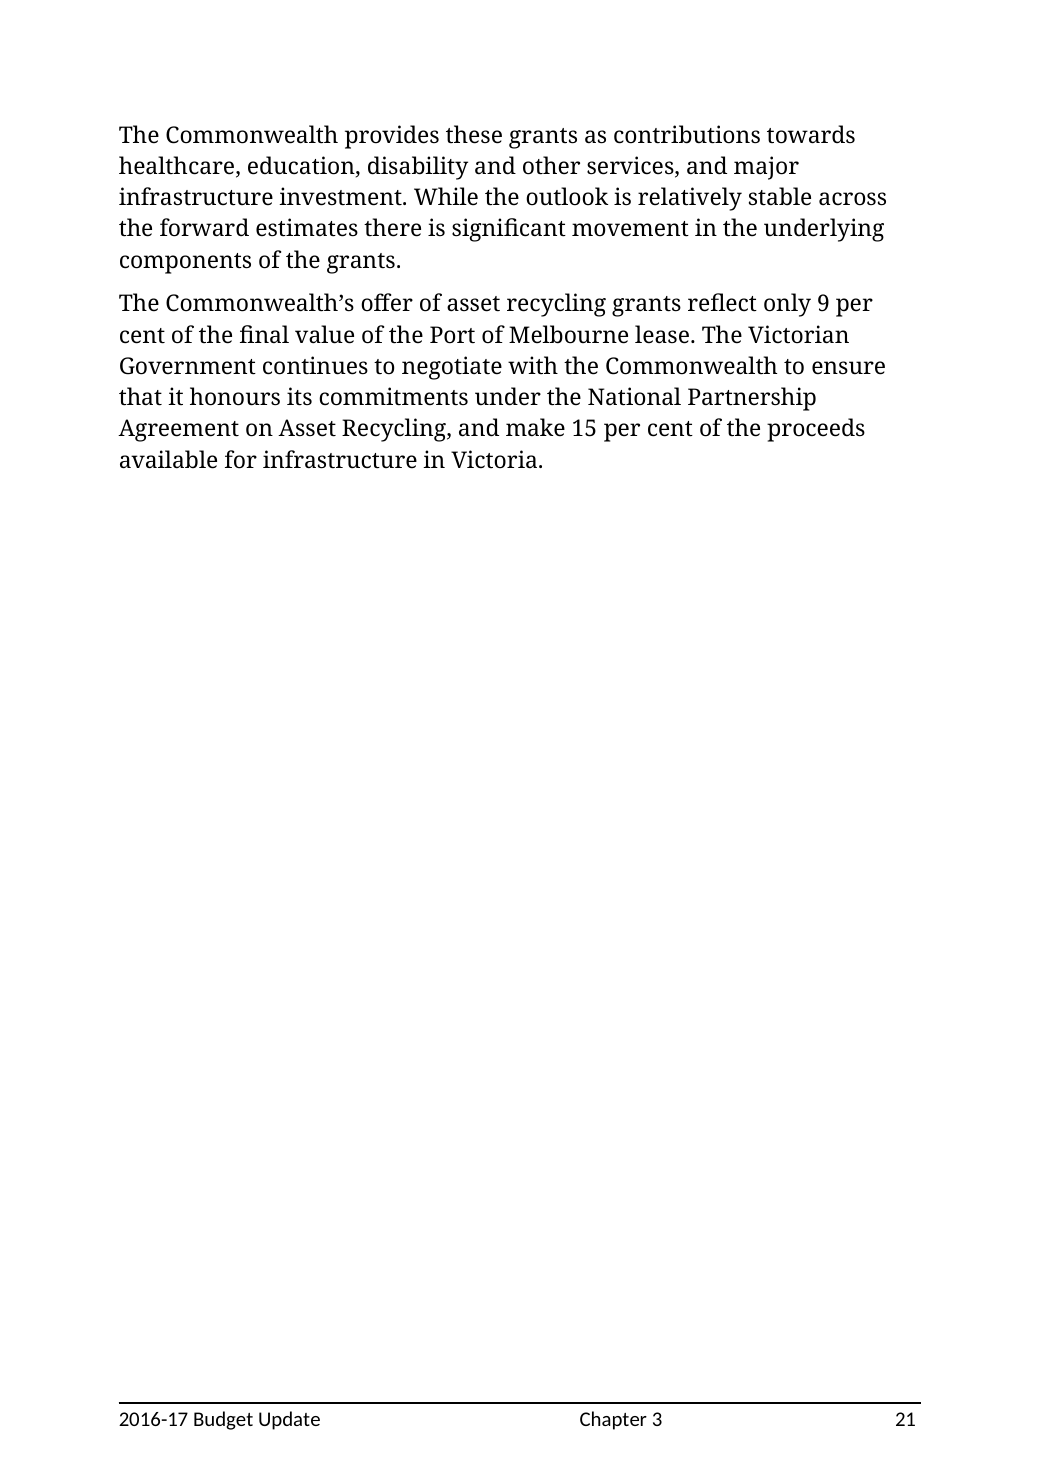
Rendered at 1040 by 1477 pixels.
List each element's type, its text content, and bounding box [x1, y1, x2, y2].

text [118, 118, 921, 275]
text The Commonwealth’s offer of asset recycling grants reflect only 9 per cent of the final value of the Port of Melbourne lease. The Victorian Government continues to negotiate with the Commonwealth to ensure that it honours its commitments under the National Partnership Agreement on Asset Recycling, and make 15 per cent of the proceeds available for infrastructure in Victoria. [118, 287, 921, 475]
